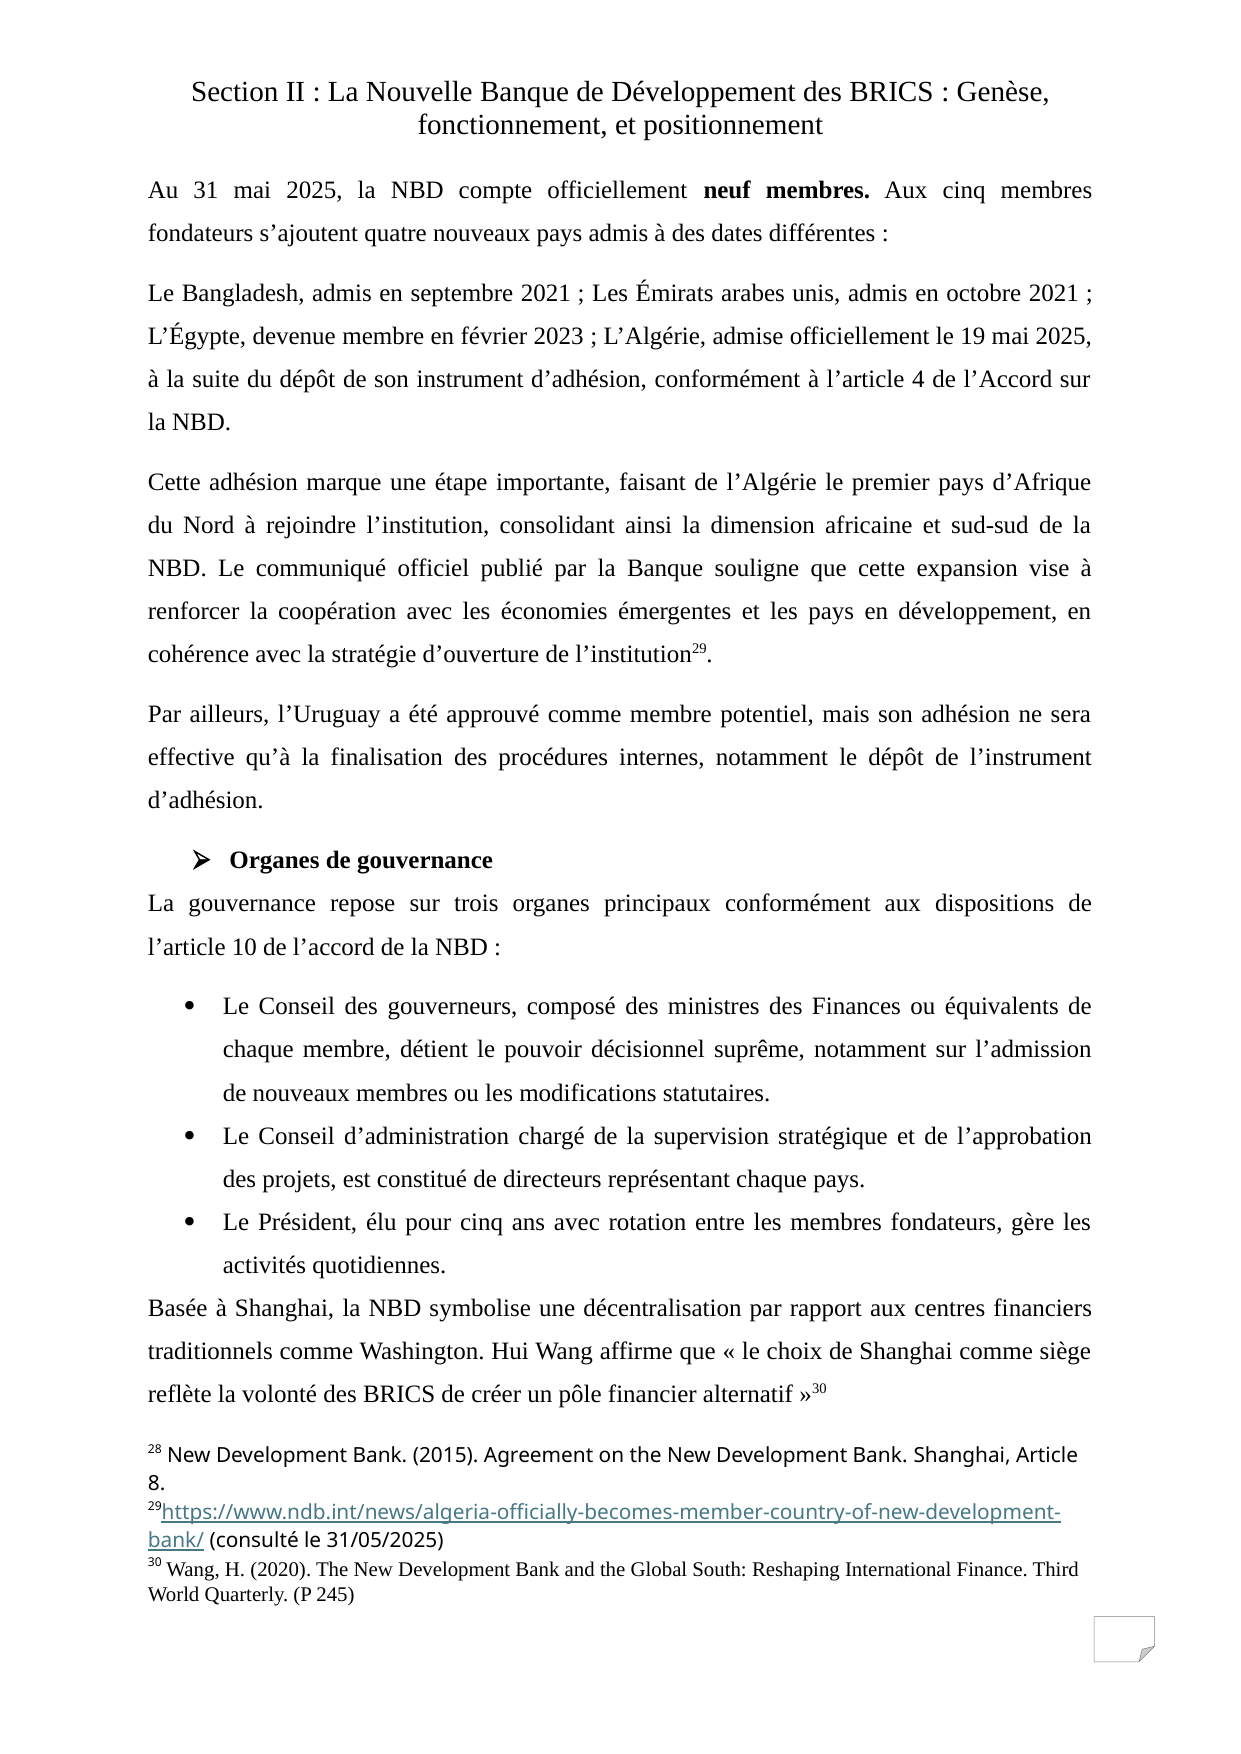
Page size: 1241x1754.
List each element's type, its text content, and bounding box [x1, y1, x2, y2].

text Cette adhésion marque une étape importante, faisant de l’Algérie le premier pays d’Afrique du Nord à rejoindre l’institution, consolidant ainsi la dimension africaine et sud-sud de la NBD. Le communiqué officiel publié par la Banque souligne que cette expansion vise à renforcer la coopération avec les économies émergentes et les pays en développement, en cohérence avec la stratégie d’ouverture de l’institution. [148, 467, 1093, 668]
list Organes de gouvernance [192, 845, 1093, 874]
text Au 31 mai 2025, la NBD compte officiellement neuf membres. Aux cinq membres fondateurs s’ajoutent quatre nouveaux pays admis à des dates différentes : [148, 175, 1093, 247]
text Par ailleurs, l’Uruguay a été approuvé comme membre potentiel, mais son adhésion ne sera effective qu’à la finalisation des procédures internes, notamment le dépôt de l’instrument d’adhésion. [148, 699, 1093, 814]
text La gouvernance repose sur trois organes principaux conformément aux dispositions de l’article 10 de l’accord de la NBD : [148, 888, 1093, 960]
list Le Conseil des gouverneurs, composé des ministres des Finances ou équivalents de chaque membre, détient le pouvoir décisionnel suprême, notamment sur l’admission de nouveaux membres ou les modifications statutaires. [185, 991, 1093, 1106]
list Le Président, élu pour cinq ans avec rotation entre les membres fondateurs, gère les activités quotidiennes. [185, 1207, 1093, 1279]
list Le Conseil d’administration chargé de la supervision stratégique et de l’approbation des projets, est constitué de directeurs représentant chaque pays. [185, 1121, 1093, 1193]
text Basée à Shanghai, la NBD symbolise une décentralisation par rapport aux centres financiers traditionnels comme Washington. Hui Wang affirme que « le choix de Shanghai comme siège reflète la volonté des BRICS de créer un pôle financier alternatif » [148, 1293, 1093, 1408]
text Le Bangladesh, admis en septembre 2021 ; Les Émirats arabes unis, admis en octobre 2021 ; L’Égypte, devenue membre en février 2023 ; L’Algérie, admise officiellement le 19 mai 2025, à la suite du dépôt de son instrument d’adhésion, conformément à l’article 4 de l’Accord sur la NBD. [148, 278, 1093, 436]
